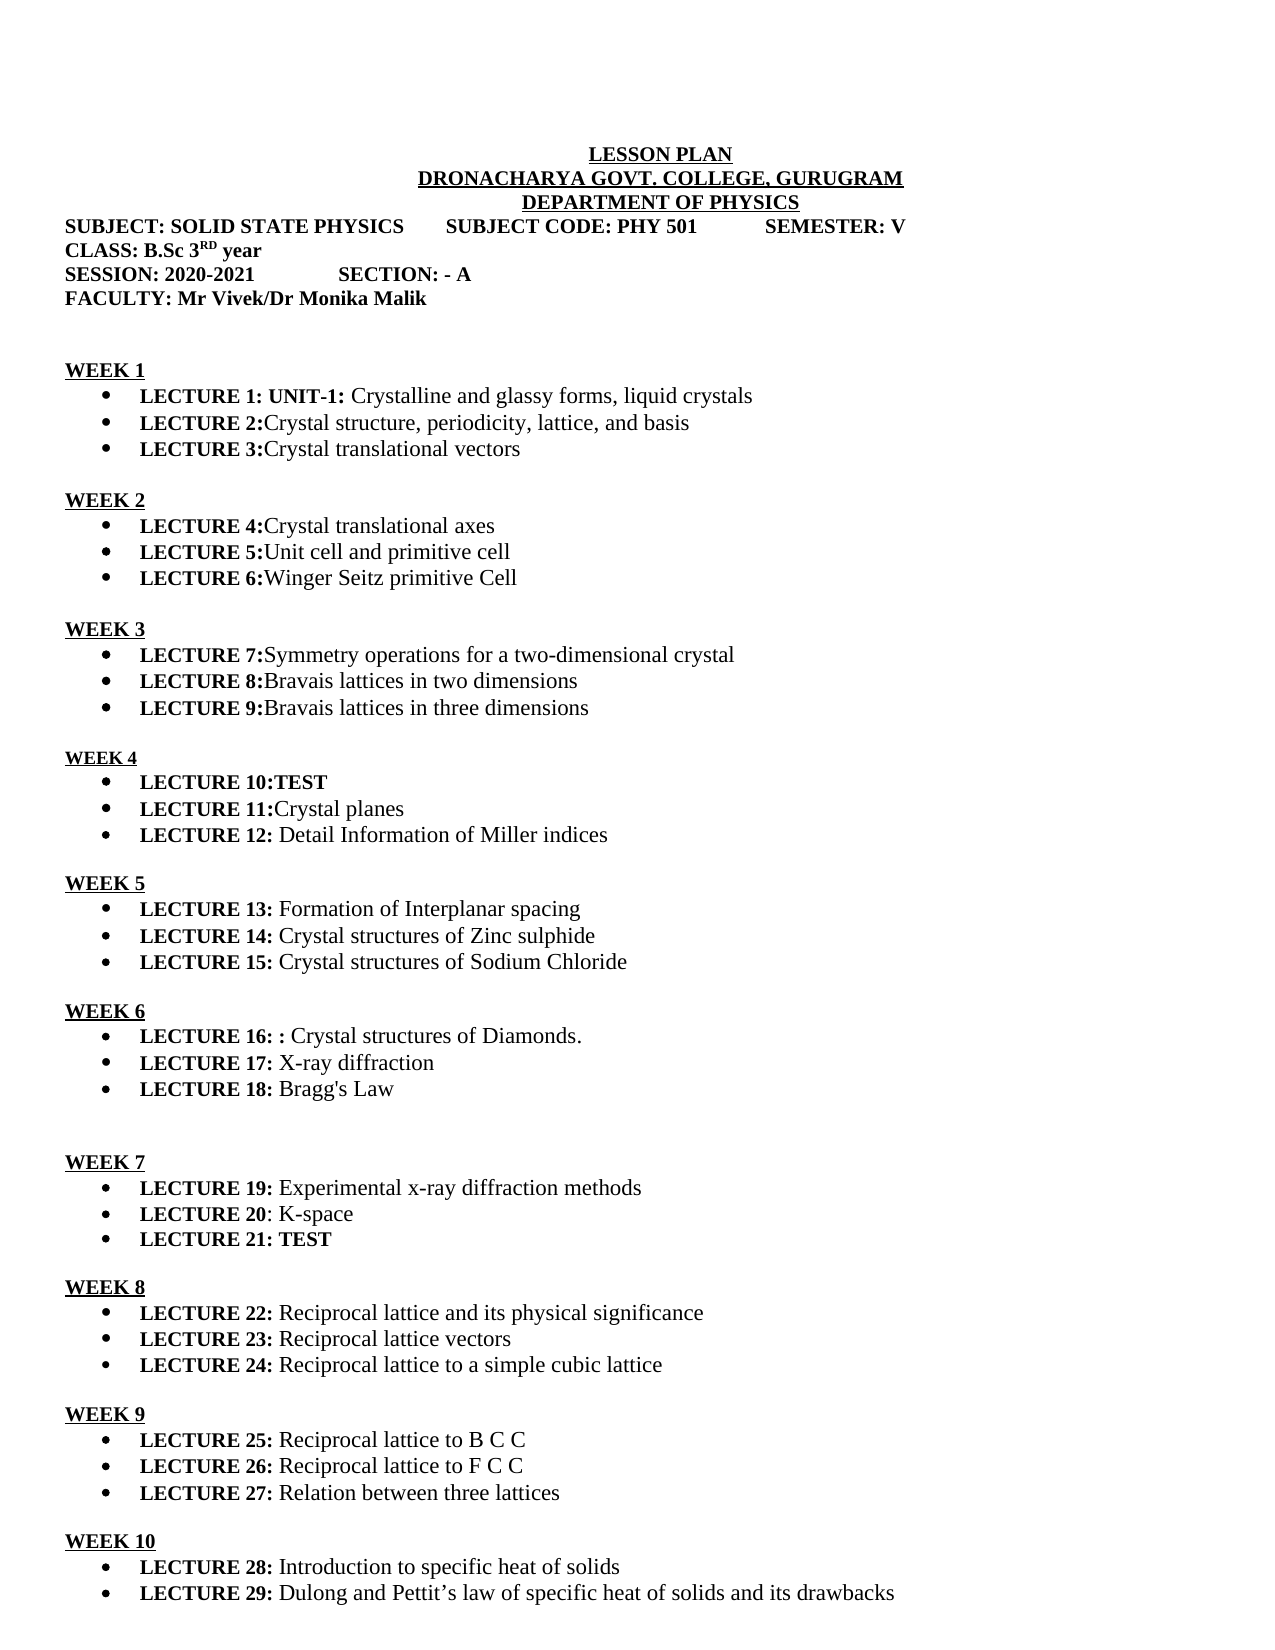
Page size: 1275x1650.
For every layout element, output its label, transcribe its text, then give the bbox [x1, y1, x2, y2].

text WEEK 9 [64, 1402, 1256, 1426]
list LECTURE 16: : Crystal structures of Diamonds. [102, 1023, 1256, 1049]
list LECTURE 6:Winger Seitz primitive Cell [102, 564, 1256, 591]
list LECTURE 18: Bragg's Law [102, 1075, 1256, 1102]
list LECTURE 15: Crystal structures of Sodium Chloride [102, 948, 1256, 974]
text WEEK 1 [64, 358, 1256, 382]
text CLASS: B.Sc 3RD year [64, 238, 1256, 262]
text WEEK 2 [64, 488, 1256, 512]
list LECTURE 24: Reciprocal lattice to a simple cubic lattice [102, 1351, 1256, 1378]
list LECTURE 23: Reciprocal lattice vectors [102, 1325, 1256, 1351]
list LECTURE 7:Symmetry operations for a two-dimensional crystal [102, 641, 1256, 668]
list LECTURE 12: Detail Information of Miller indices [102, 821, 1256, 847]
list LECTURE 28: Introduction to specific heat of solids [102, 1553, 1256, 1579]
list LECTURE 8:Bravais lattices in two dimensions [102, 668, 1256, 694]
list LECTURE 14: Crystal structures of Zinc sulphide [102, 922, 1256, 948]
list LECTURE 27: Relation between three lattices [102, 1479, 1256, 1505]
list LECTURE 17: X-ray diffraction [102, 1049, 1256, 1075]
list LECTURE 4:Crystal translational axes [102, 512, 1256, 538]
text WEEK 10 [64, 1529, 1256, 1553]
list LECTURE 3:Crystal translational vectors [102, 435, 1256, 461]
text SESSION: 2020-2021 SECTION: - A [64, 262, 1256, 286]
list LECTURE 9:Bravais lattices in three dimensions [102, 694, 1256, 720]
text WEEK 6 [64, 998, 1256, 1023]
text LESSON PLAN [64, 142, 1256, 166]
text WEEK 5 [64, 871, 1256, 895]
text DEPARTMENT OF PHYSICS [64, 190, 1256, 214]
list LECTURE 5:Unit cell and primitive cell [102, 538, 1256, 564]
text FACULTY: Mr Vivek/Dr Monika Malik [64, 286, 1256, 310]
list LECTURE 29: Dulong and Pettit’s law of specific heat of solids and its drawbacks [102, 1579, 1256, 1606]
list LECTURE 11:Crystal planes [102, 794, 1256, 821]
text WEEK 4 [64, 747, 1256, 768]
list LECTURE 25: Reciprocal lattice to B C C [102, 1426, 1256, 1452]
list LECTURE 19: Experimental x-ray diffraction methods [102, 1174, 1256, 1200]
list LECTURE 1: UNIT-1: Crystalline and glassy forms, liquid crystals [102, 382, 1256, 409]
list LECTURE 2:Crystal structure, periodicity, lattice, and basis [102, 409, 1256, 435]
list LECTURE 21: TEST [102, 1227, 1256, 1251]
text SUBJECT: SOLID STATE PHYSICS SUBJECT CODE: PHY 501 SEMESTER: V [64, 214, 1256, 238]
text WEEK 8 [64, 1275, 1256, 1299]
text WEEK 3 [64, 617, 1256, 641]
list LECTURE 10:TEST [102, 768, 1256, 794]
list LECTURE 26: Reciprocal lattice to F C C [102, 1452, 1256, 1479]
list LECTURE 22: Reciprocal lattice and its physical significance [102, 1299, 1256, 1325]
text DRONACHARYA GOVT. COLLEGE, GURUGRAM [64, 166, 1256, 190]
text WEEK 7 [64, 1150, 1256, 1174]
list LECTURE 13: Formation of Interplanar spacing [102, 895, 1256, 922]
list LECTURE 20: K-space [102, 1200, 1256, 1227]
